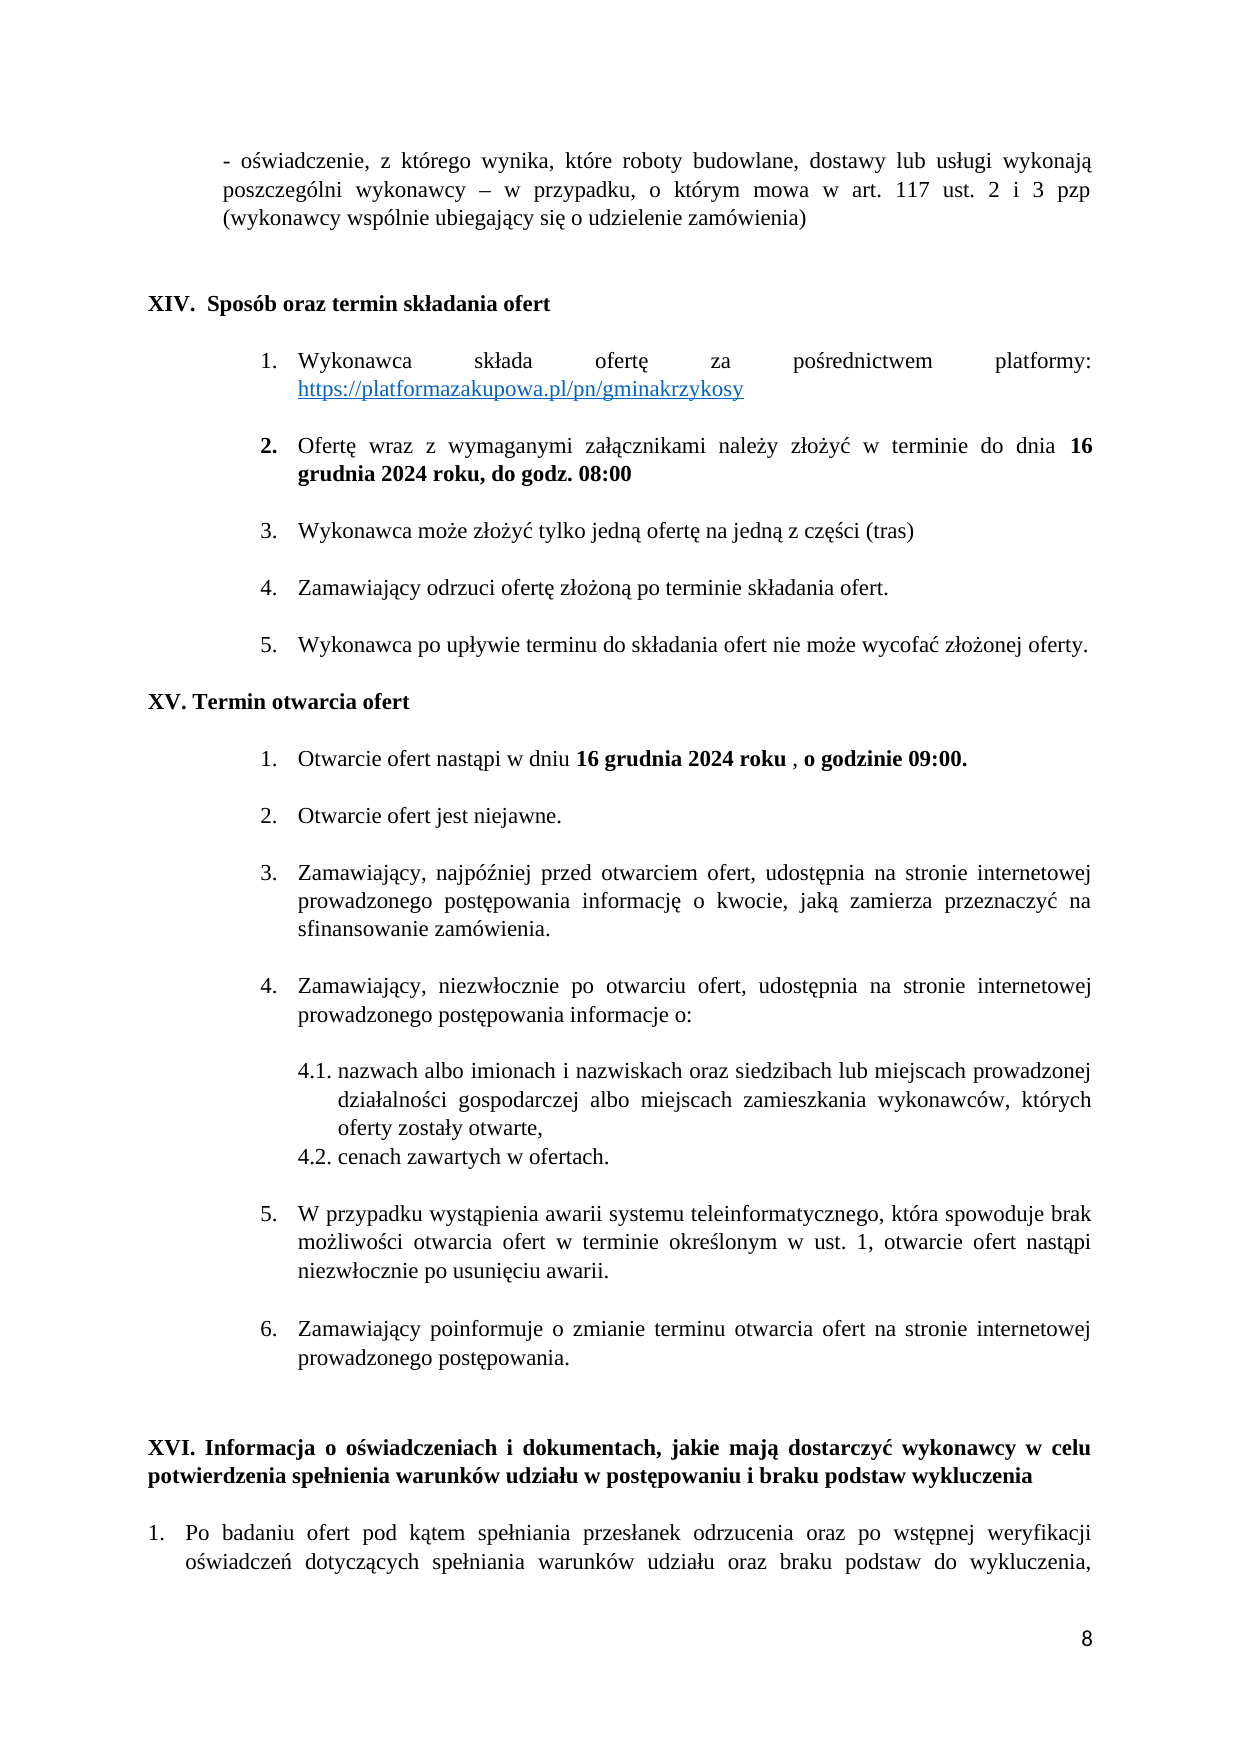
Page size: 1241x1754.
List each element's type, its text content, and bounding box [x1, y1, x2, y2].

list Ofertę wraz z wymaganymi załącznikami należy złożyć w terminie do dnia 16 grudnia 2024 roku, do godz. 08:00 [260, 432, 1093, 487]
list Zamawiający, najpóźniej przed otwarciem ofert, udostępnia na stronie internetowej prowadzonego postępowania informację o kwocie, jaką zamierza przeznaczyć na sfinansowanie zamówienia. [260, 858, 1093, 942]
list Otwarcie ofert nastąpi w dniu 16 grudnia 2024 roku , o godzinie 09:00. [260, 745, 1093, 771]
list W przypadku wystąpienia awarii systemu teleinformatycznego, która spowoduje brak możliwości otwarcia ofert w terminie określonym w ust. 1, otwarcie ofert nastąpi niezwłocznie po usunięciu awarii. [260, 1200, 1093, 1283]
list XIV. Sposób oraz termin składania ofert [148, 290, 1093, 316]
list XV. Termin otwarcia ofert [148, 688, 1093, 714]
list Zamawiający, niezwłocznie po otwarciu ofert, udostępnia na stronie internetowej prowadzonego postępowania informacje o: [260, 972, 1093, 1027]
list Otwarcie ofert jest niejawne. [260, 802, 1093, 828]
list XVI. Informacja o oświadczeniach i dokumentach, jakie mają dostarczyć wykonawcy w celu potwierdzenia spełnienia warunków udziału w postępowaniu i braku podstaw wykluczenia [148, 1434, 1093, 1489]
list nazwach albo imionach i nazwiskach oraz siedzibach lub miejscach prowadzonej działalności gospodarczej albo miejscach zamieszkania wykonawców, których oferty zostały otwarte, [298, 1058, 1093, 1141]
list - oświadczenie, z którego wynika, które roboty budowlane, dostawy lub usługi wykonają poszczególni wykonawcy – w przypadku, o którym mowa w art. 117 ust. 2 i 3 pzp (wykonawcy wspólnie ubiegający się o udzielenie zamówienia) [223, 148, 1093, 231]
list Wykonawca może złożyć tylko jedną ofertę na jedną z części (tras) [260, 517, 1093, 544]
list Wykonawca składa ofertę za pośrednictwem platformy: https://platformazakupowa.pl/pn/gminakrzykosy [260, 347, 1093, 401]
list Zamawiający poinformuje o zmianie terminu otwarcia ofert na stronie internetowej prowadzonego postępowania. [260, 1315, 1093, 1370]
list Wykonawca po upływie terminu do składania ofert nie może wycofać złożonej oferty. [260, 631, 1093, 657]
list Zamawiający odrzuci ofertę złożoną po terminie składania ofert. [260, 574, 1093, 601]
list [148, 1519, 1093, 1574]
list cenach zawartych w ofertach. [298, 1143, 1093, 1169]
